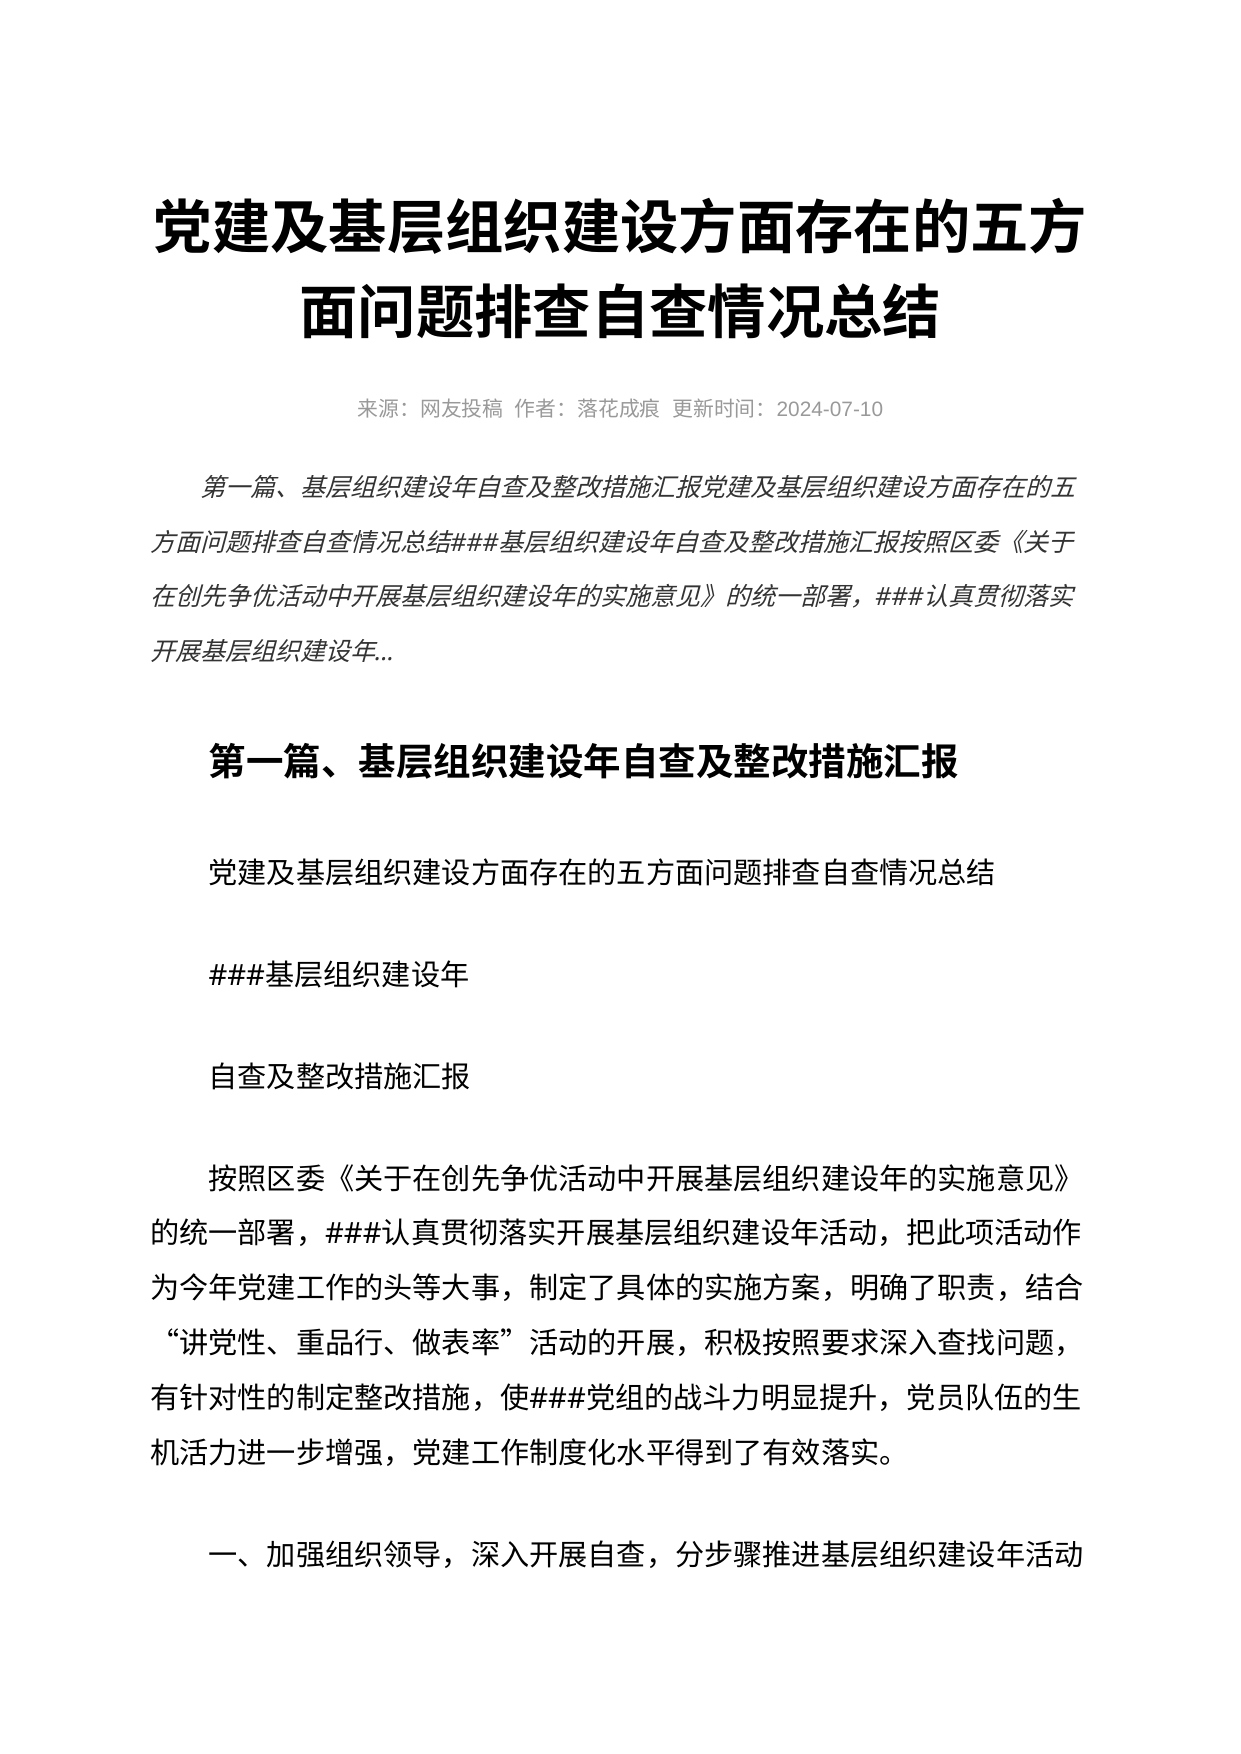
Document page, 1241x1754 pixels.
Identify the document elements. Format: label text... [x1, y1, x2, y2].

text 党建及基层组织建设方面存在的五方面问题排查自查情况总结 [150, 850, 1090, 892]
text 自查及整改措施汇报 [150, 1053, 1090, 1096]
text 按照区委《关于在创先争优活动中开展基层组织建设年的实施意见》的统一部署，###认真贯彻落实开展基层组织建设年活动，把此项活动作为今年党建工作的头等大事，制定了具体的实施方案，明确了职责，结合“讲党性、重品行、做表率”活动的开展，积极按照要求深入查找问题，有针对性的制定整改措施，使###党组的战斗力明显提升，党员队伍的生机活力进一步增强，党建工作制度化水平得到了有效落实。 [150, 1155, 1090, 1472]
subtitle 党建及基层组织建设方面存在的五方面问题排查自查情况总结 [150, 181, 1090, 350]
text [150, 1532, 1090, 1574]
text 第一篇、基层组织建设年自查及整改措施汇报党建及基层组织建设方面存在的五方面问题排查自查情况总结###基层组织建设年自查及整改措施汇报按照区委《关于在创先争优活动中开展基层组织建设年的实施意见》的统一部署，###认真贯彻落实开展基层组织建设年... [150, 468, 1090, 667]
text ###基层组织建设年 [150, 951, 1090, 994]
text 第一篇、基层组织建设年自查及整改措施汇报 [150, 732, 1090, 787]
text 来源：网友投稿 作者：落花成痕 更新时间：2024-07-10 [150, 397, 1090, 421]
